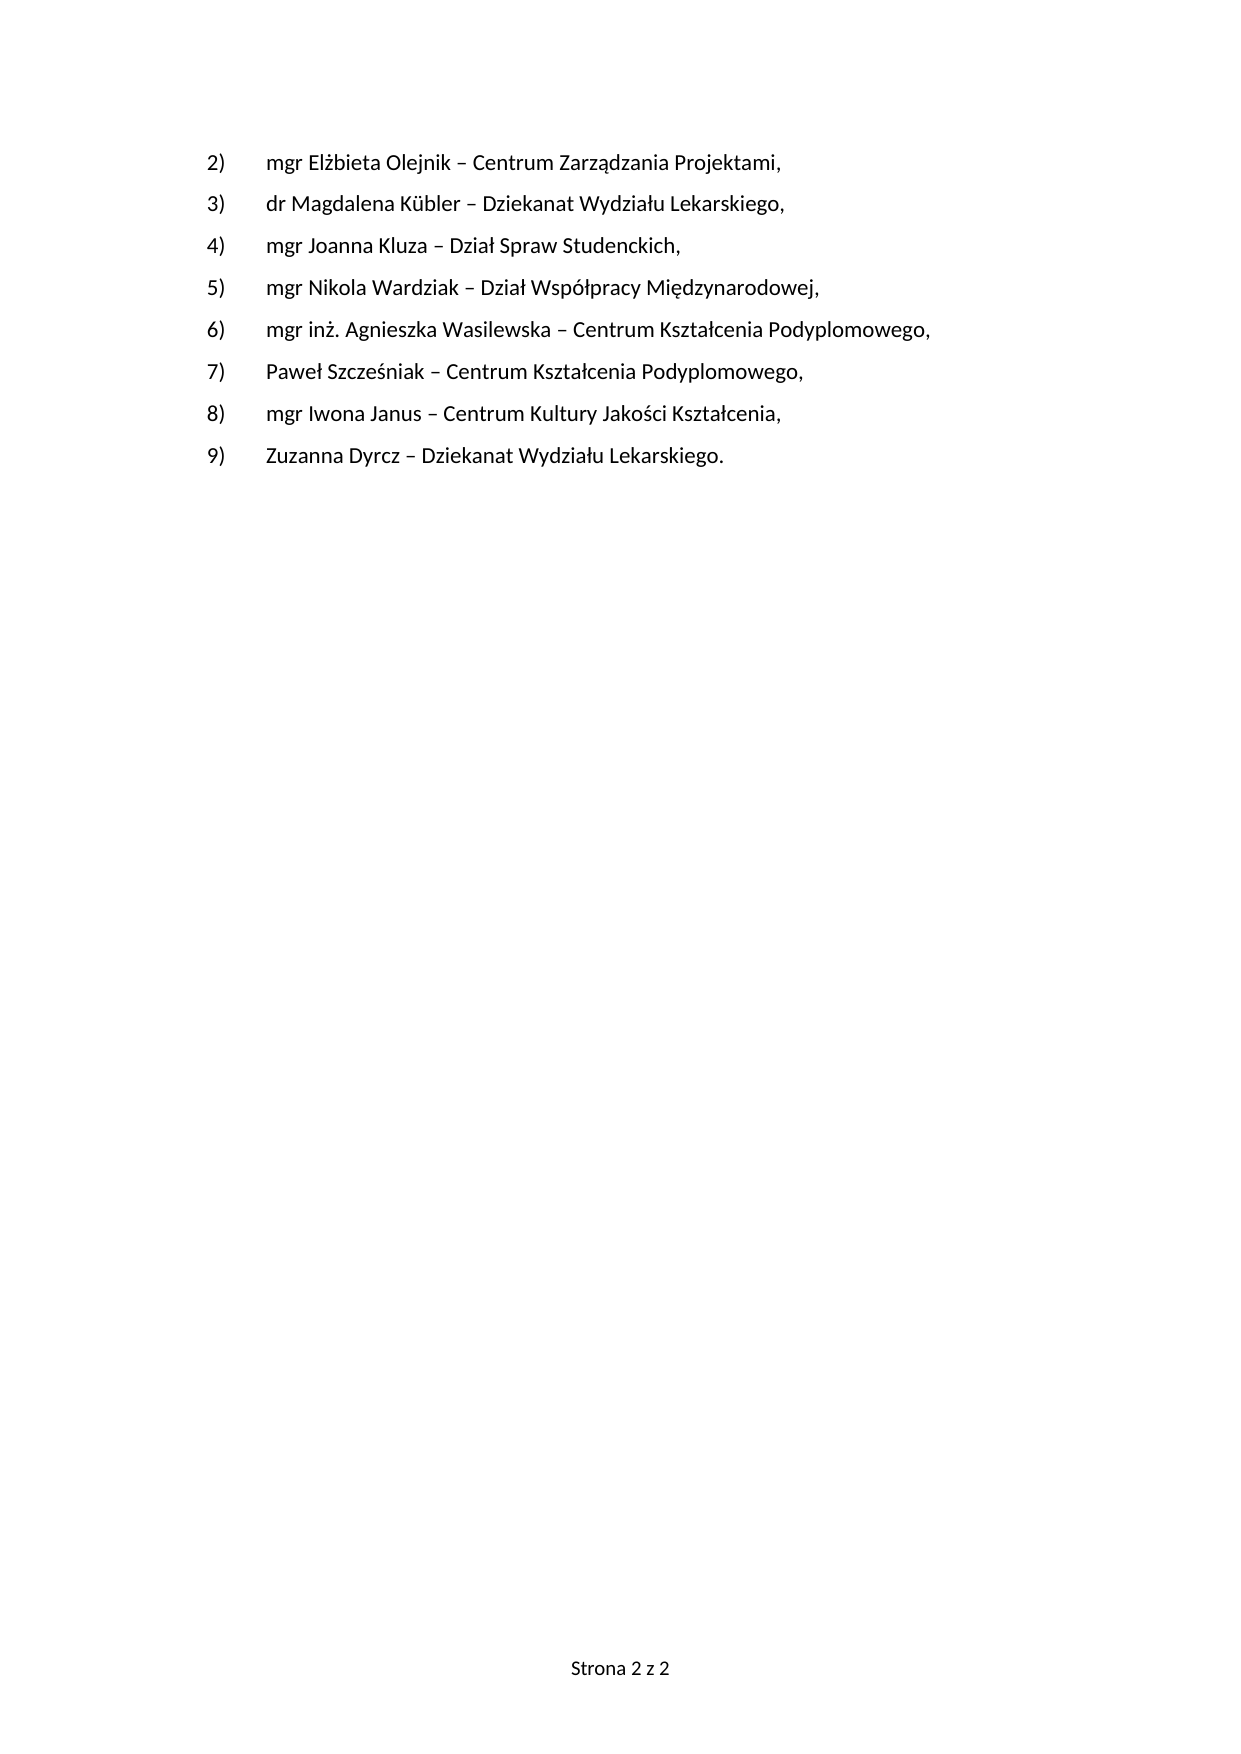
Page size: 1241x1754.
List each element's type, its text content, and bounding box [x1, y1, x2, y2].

list mgr Elżbieta Olejnik – Centrum Zarządzania Projektami, [207, 148, 1093, 176]
list mgr Nikola Wardziak – Dział Współpracy Międzynarodowej, [207, 273, 1093, 302]
list mgr Iwona Janus – Centrum Kultury Jakości Kształcenia, [207, 399, 1093, 427]
list Zuzanna Dyrcz – Dziekanat Wydziału Lekarskiego. [207, 441, 1093, 469]
list dr Magdalena Kübler – Dziekanat Wydziału Lekarskiego, [207, 189, 1093, 218]
list mgr inż. Agnieszka Wasilewska – Centrum Kształcenia Podyplomowego, [207, 316, 1093, 343]
list mgr Joanna Kluza – Dział Spraw Studenckich, [207, 232, 1093, 259]
list Paweł Szcześniak – Centrum Kształcenia Podyplomowego, [207, 357, 1093, 386]
